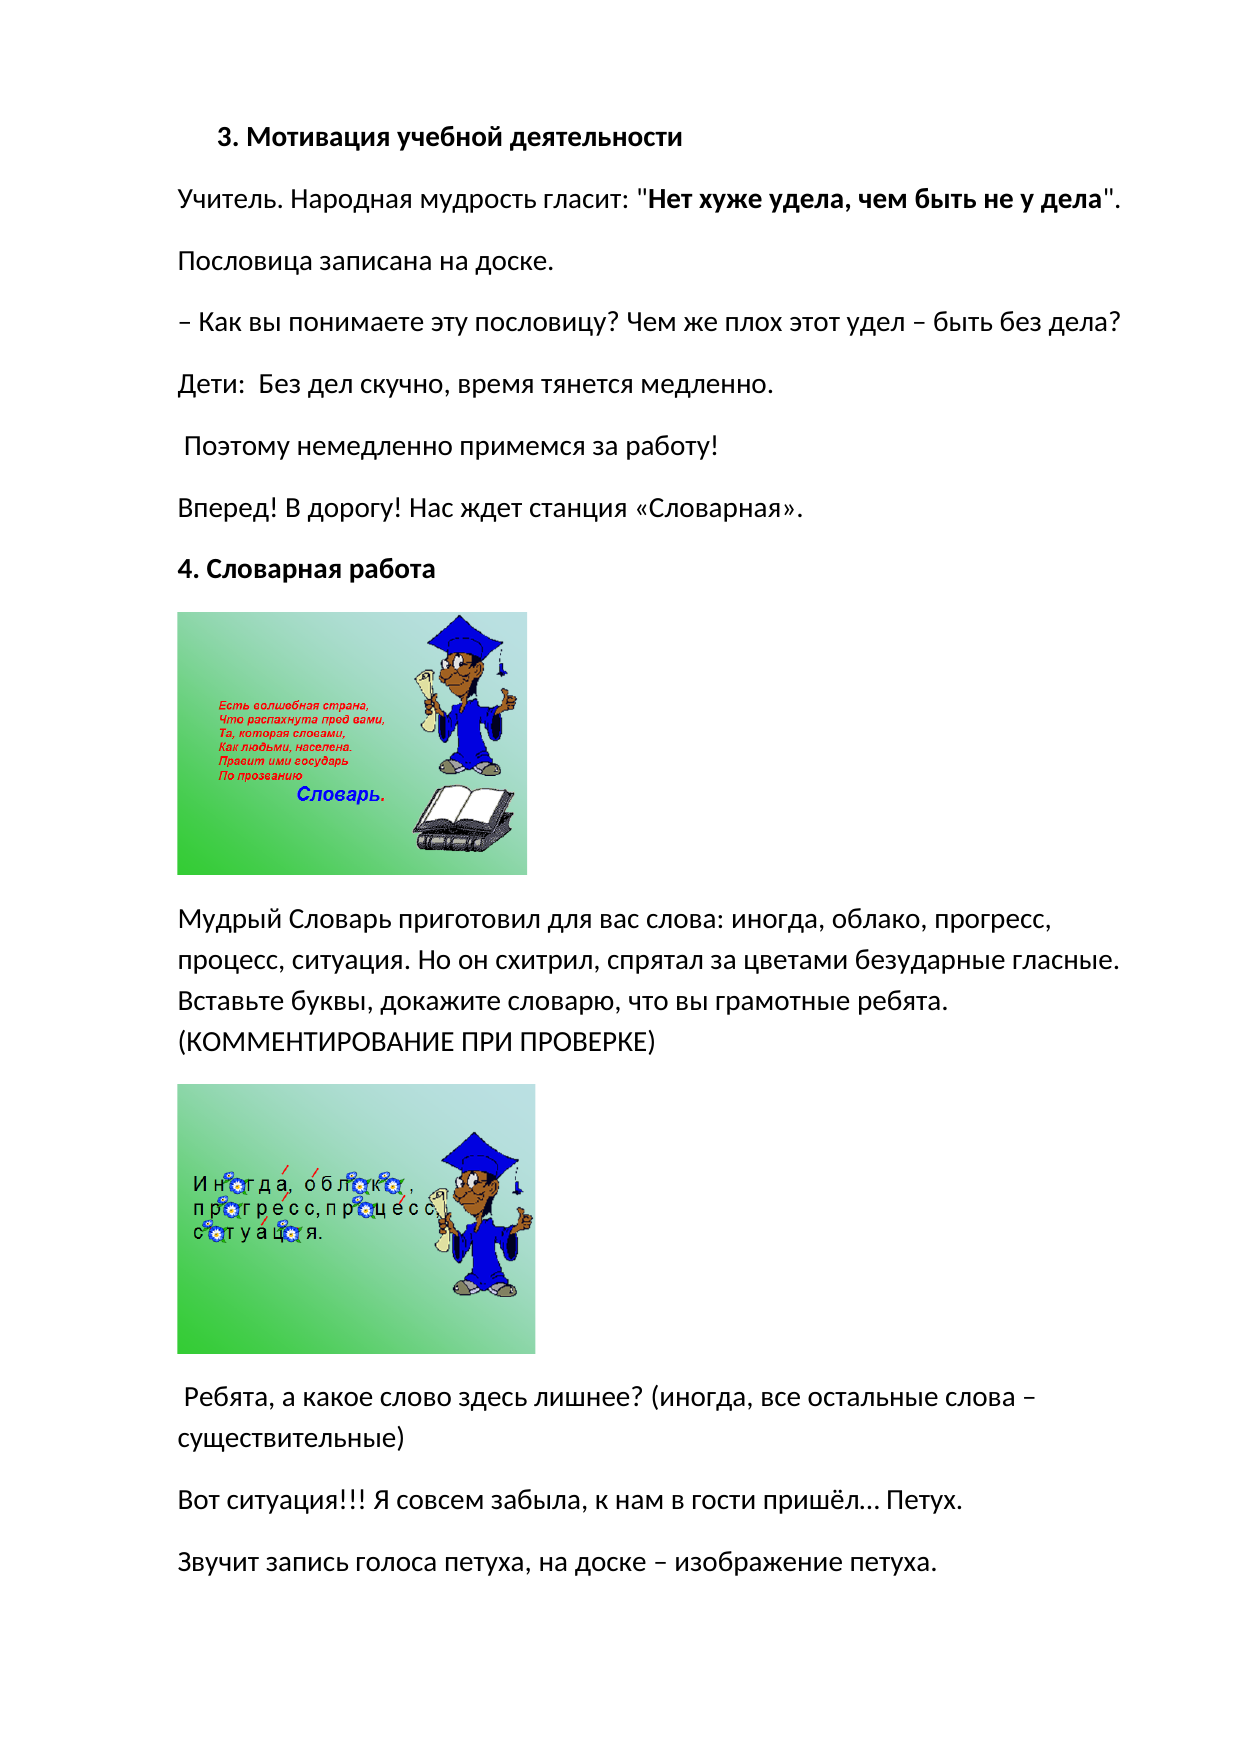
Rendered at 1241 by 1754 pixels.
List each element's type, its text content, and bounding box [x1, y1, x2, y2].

picture [177, 1084, 536, 1354]
text Учитель. Народная мудрость гласит: "Нет хуже удела, чем быть не у дела". [177, 180, 1152, 216]
text – Как вы понимаете эту пословицу? Чем же плох этот удел – быть без дела? [177, 303, 1152, 339]
text Вот ситуация!!! Я совсем забыла, к нам в гости пришёл… Петух. [177, 1481, 1152, 1516]
picture [177, 612, 528, 875]
text Звучит запись голоса петуха, на доске – изображение петуха. [177, 1543, 1152, 1578]
text Дети: Без дел скучно, время тянется медленно. [177, 365, 1152, 401]
text Мудрый Словарь приготовил для вас слова: иногда, облако, прогресс, процесс, ситуация. Но он схитрил, спрятал за цветами безударные гласные. Вставьте буквы, докажите словарю, что вы грамотные ребята. (КОММЕНТИРОВАНИЕ ПРИ ПРОВЕРКЕ) [177, 900, 1152, 1058]
text Вперед! В дорогу! Нас ждет станция «Словарная». [177, 489, 1152, 524]
text Пословица записана на доске. [177, 242, 1152, 277]
text Поэтому немедленно примемся за работу! [177, 427, 1152, 463]
text Ребята, а какое слово здесь лишнее? (иногда, все остальные слова – существительные) [177, 1378, 1152, 1455]
text 3. Мотивация учебной деятельности [177, 118, 1152, 154]
text 4. Словарная работа [177, 551, 1152, 586]
